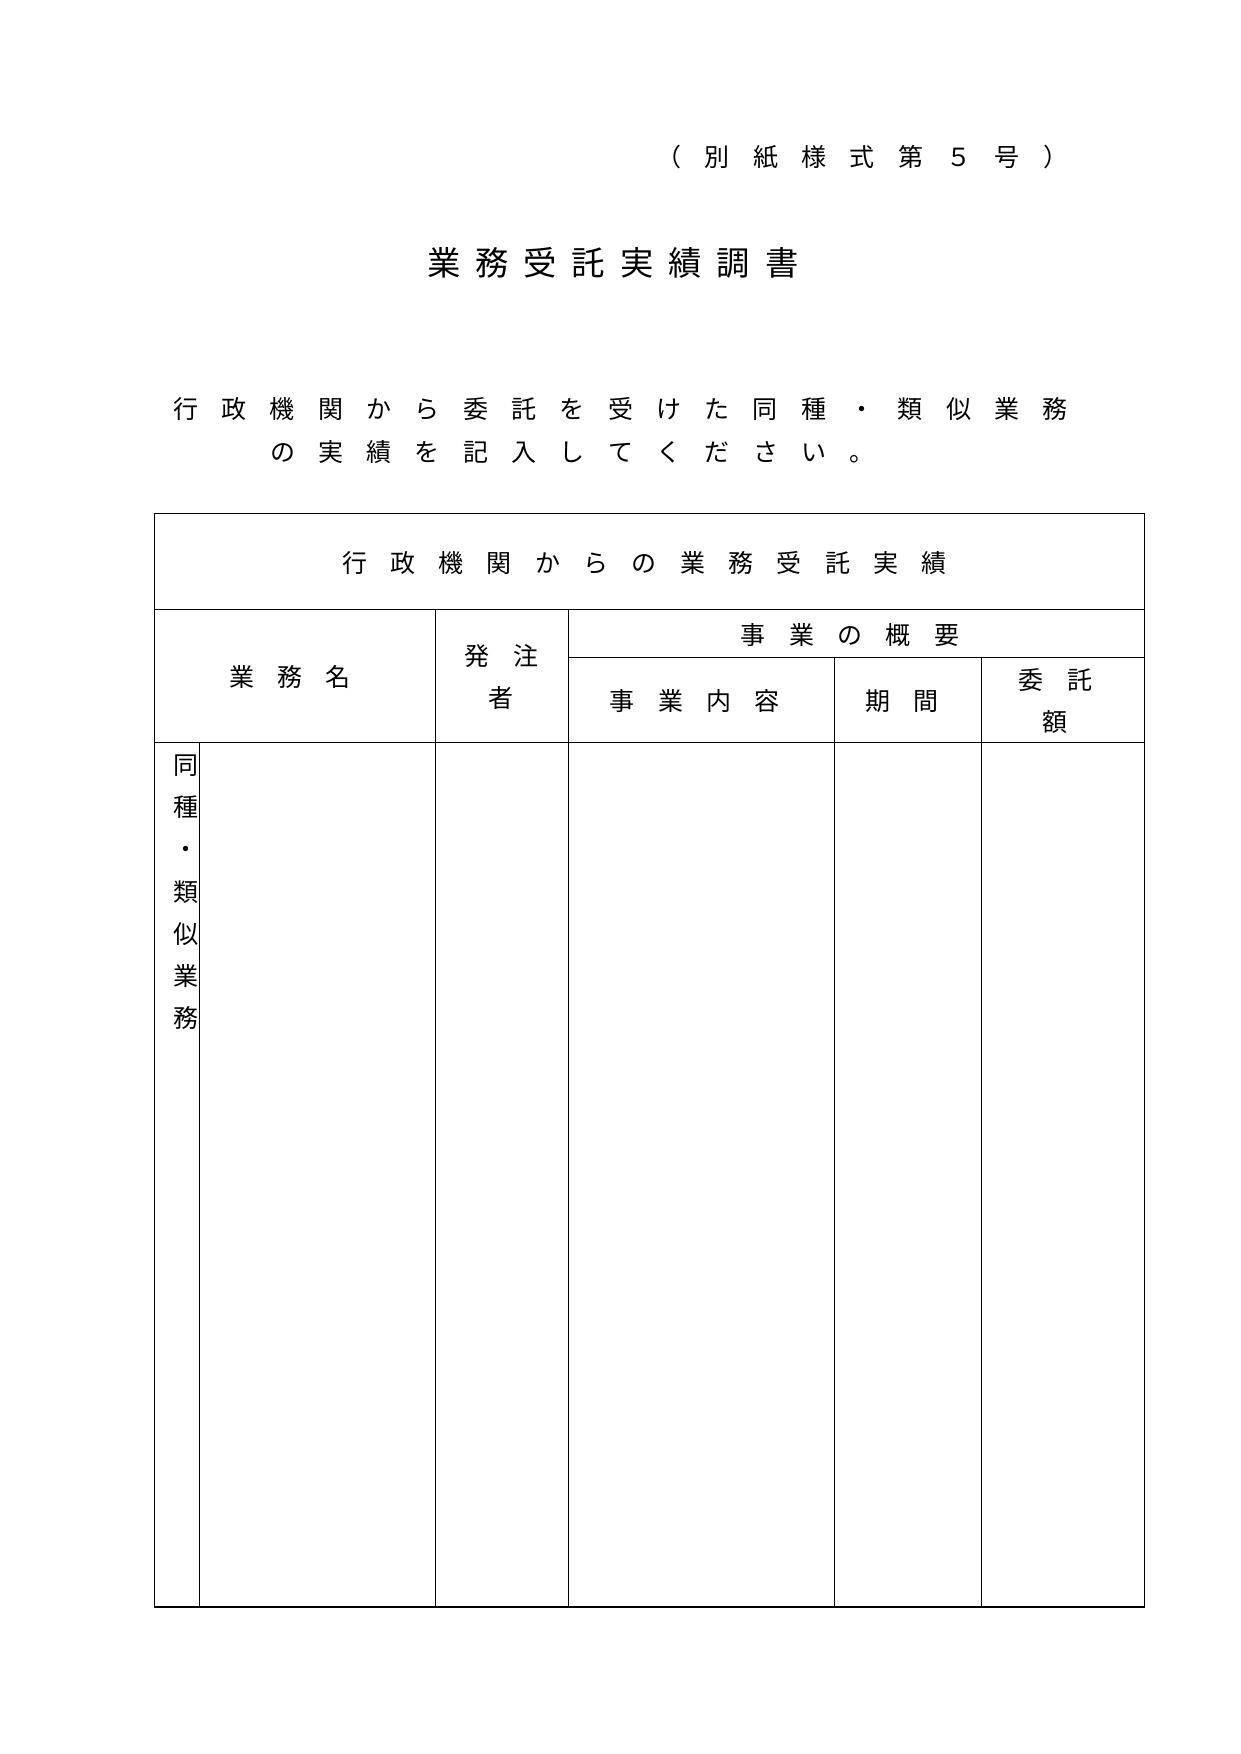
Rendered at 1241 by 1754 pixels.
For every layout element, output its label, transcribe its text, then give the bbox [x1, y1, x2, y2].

table_cell 事業内容 [569, 658, 834, 742]
table_cell 発注者 [436, 610, 568, 742]
table_cell [200, 743, 435, 1606]
table_cell [569, 743, 834, 1606]
table_cell 事業の概要 [569, 610, 1144, 657]
text 行政機関から委託を受けた同種・類似業務の実績を記入してください。 [169, 387, 1091, 471]
table_cell [436, 743, 568, 1606]
text （別紙様式第５号） [149, 134, 1091, 177]
table_header 行政機関からの業務受託実績 [155, 514, 1144, 609]
table_cell 同種・類似業務 [155, 743, 199, 1606]
table_cell 委託額 [982, 658, 1144, 742]
table_cell 期間 [835, 658, 981, 742]
table_cell 業務名 [155, 610, 435, 742]
table_cell [835, 743, 981, 1606]
table_cell [982, 743, 1144, 1606]
text 業務受託実績調書 [149, 219, 1091, 303]
